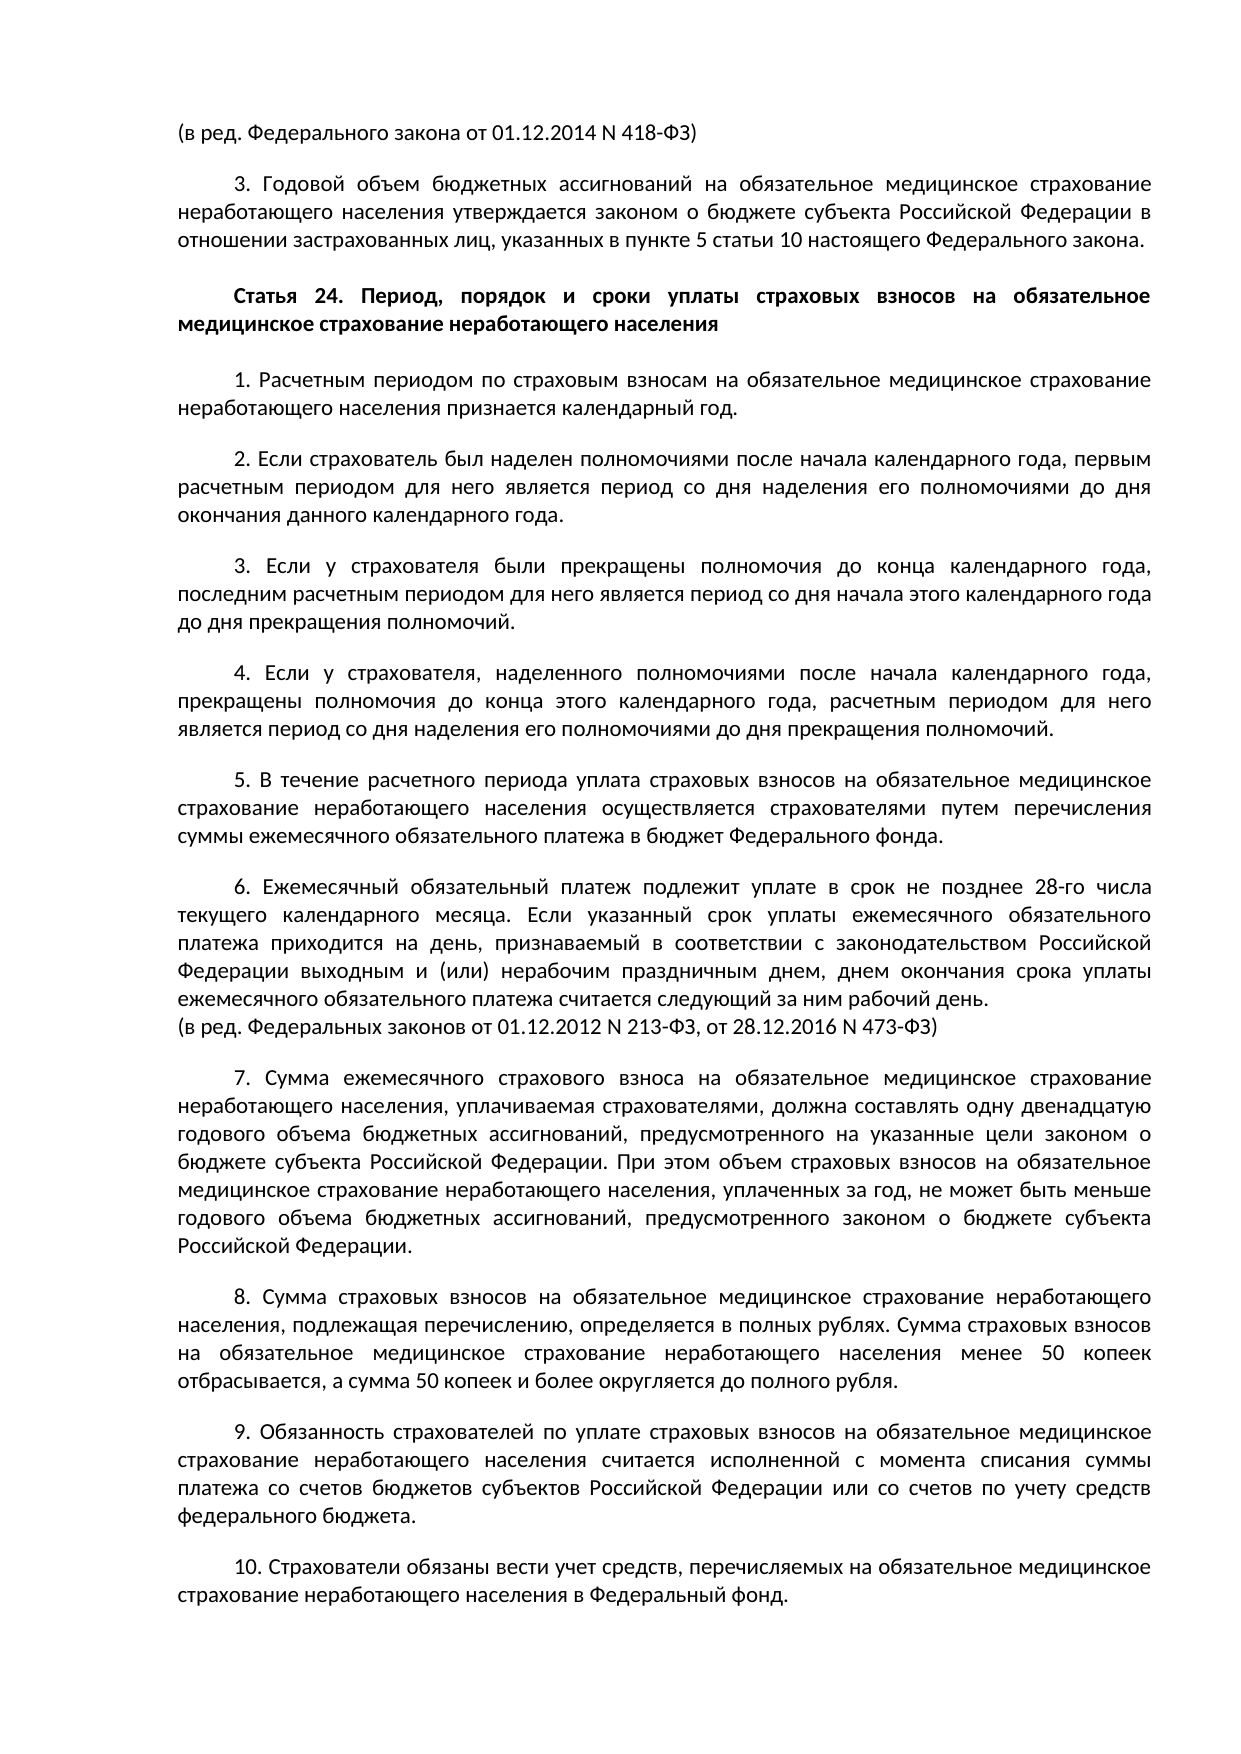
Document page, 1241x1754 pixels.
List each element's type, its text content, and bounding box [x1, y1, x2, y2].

text (в ред. Федеральных законов от 01.12.2012 N 213-ФЗ, от 28.12.2016 N 473-ФЗ) [177, 1012, 1152, 1040]
text 4. Если у страхователя, наделенного полномочиями после начала календарного года, прекращены полномочия до конца этого календарного года, расчетным периодом для него является период со дня наделения его полномочиями до дня прекращения полномочий. [177, 658, 1152, 742]
text 1. Расчетным периодом по страховым взносам на обязательное медицинское страхование неработающего населения признается календарный год. [177, 365, 1152, 421]
text (в ред. Федерального закона от 01.12.2014 N 418-ФЗ) [177, 118, 1152, 146]
text 10. Страхователи обязаны вести учет средств, перечисляемых на обязательное медицинское страхование неработающего населения в Федеральный фонд. [177, 1552, 1152, 1608]
text 3. Годовой объем бюджетных ассигнований на обязательное медицинское страхование неработающего населения утверждается законом о бюджете субъекта Российской Федерации в отношении застрахованных лиц, указанных в пункте 5 статьи 10 настоящего Федерального закона. [177, 169, 1152, 253]
text 8. Сумма страховых взносов на обязательное медицинское страхование неработающего населения, подлежащая перечислению, определяется в полных рублях. Сумма страховых взносов на обязательное медицинское страхование неработающего населения менее 50 копеек отбрасывается, а сумма 50 копеек и более округляется до полного рубля. [177, 1282, 1152, 1394]
text 5. В течение расчетного периода уплата страховых взносов на обязательное медицинское страхование неработающего населения осуществляется страхователями путем перечисления суммы ежемесячного обязательного платежа в бюджет Федерального фонда. [177, 765, 1152, 849]
text 9. Обязанность страхователей по уплате страховых взносов на обязательное медицинское страхование неработающего населения считается исполненной с момента списания суммы платежа со счетов бюджетов субъектов Российской Федерации или со счетов по учету средств федерального бюджета. [177, 1417, 1152, 1529]
title Статья 24. Период, порядок и сроки уплаты страховых взносов на обязательное медицинское страхование неработающего населения [177, 281, 1152, 337]
text 2. Если страхователь был наделен полномочиями после начала календарного года, первым расчетным периодом для него является период со дня наделения его полномочиями до дня окончания данного календарного года. [177, 444, 1152, 528]
text 7. Сумма ежемесячного страхового взноса на обязательное медицинское страхование неработающего населения, уплачиваемая страхователями, должна составлять одну двенадцатую годового объема бюджетных ассигнований, предусмотренного на указанные цели законом о бюджете субъекта Российской Федерации. При этом объем страховых взносов на обязательное медицинское страхование неработающего населения, уплаченных за год, не может быть меньше годового объема бюджетных ассигнований, предусмотренного законом о бюджете субъекта Российской Федерации. [177, 1063, 1152, 1259]
text 6. Ежемесячный обязательный платеж подлежит уплате в срок не позднее 28-го числа текущего календарного месяца. Если указанный срок уплаты ежемесячного обязательного платежа приходится на день, признаваемый в соответствии с законодательством Российской Федерации выходным и (или) нерабочим праздничным днем, днем окончания срока уплаты ежемесячного обязательного платежа считается следующий за ним рабочий день. [177, 872, 1152, 1012]
text 3. Если у страхователя были прекращены полномочия до конца календарного года, последним расчетным периодом для него является период со дня начала этого календарного года до дня прекращения полномочий. [177, 551, 1152, 635]
